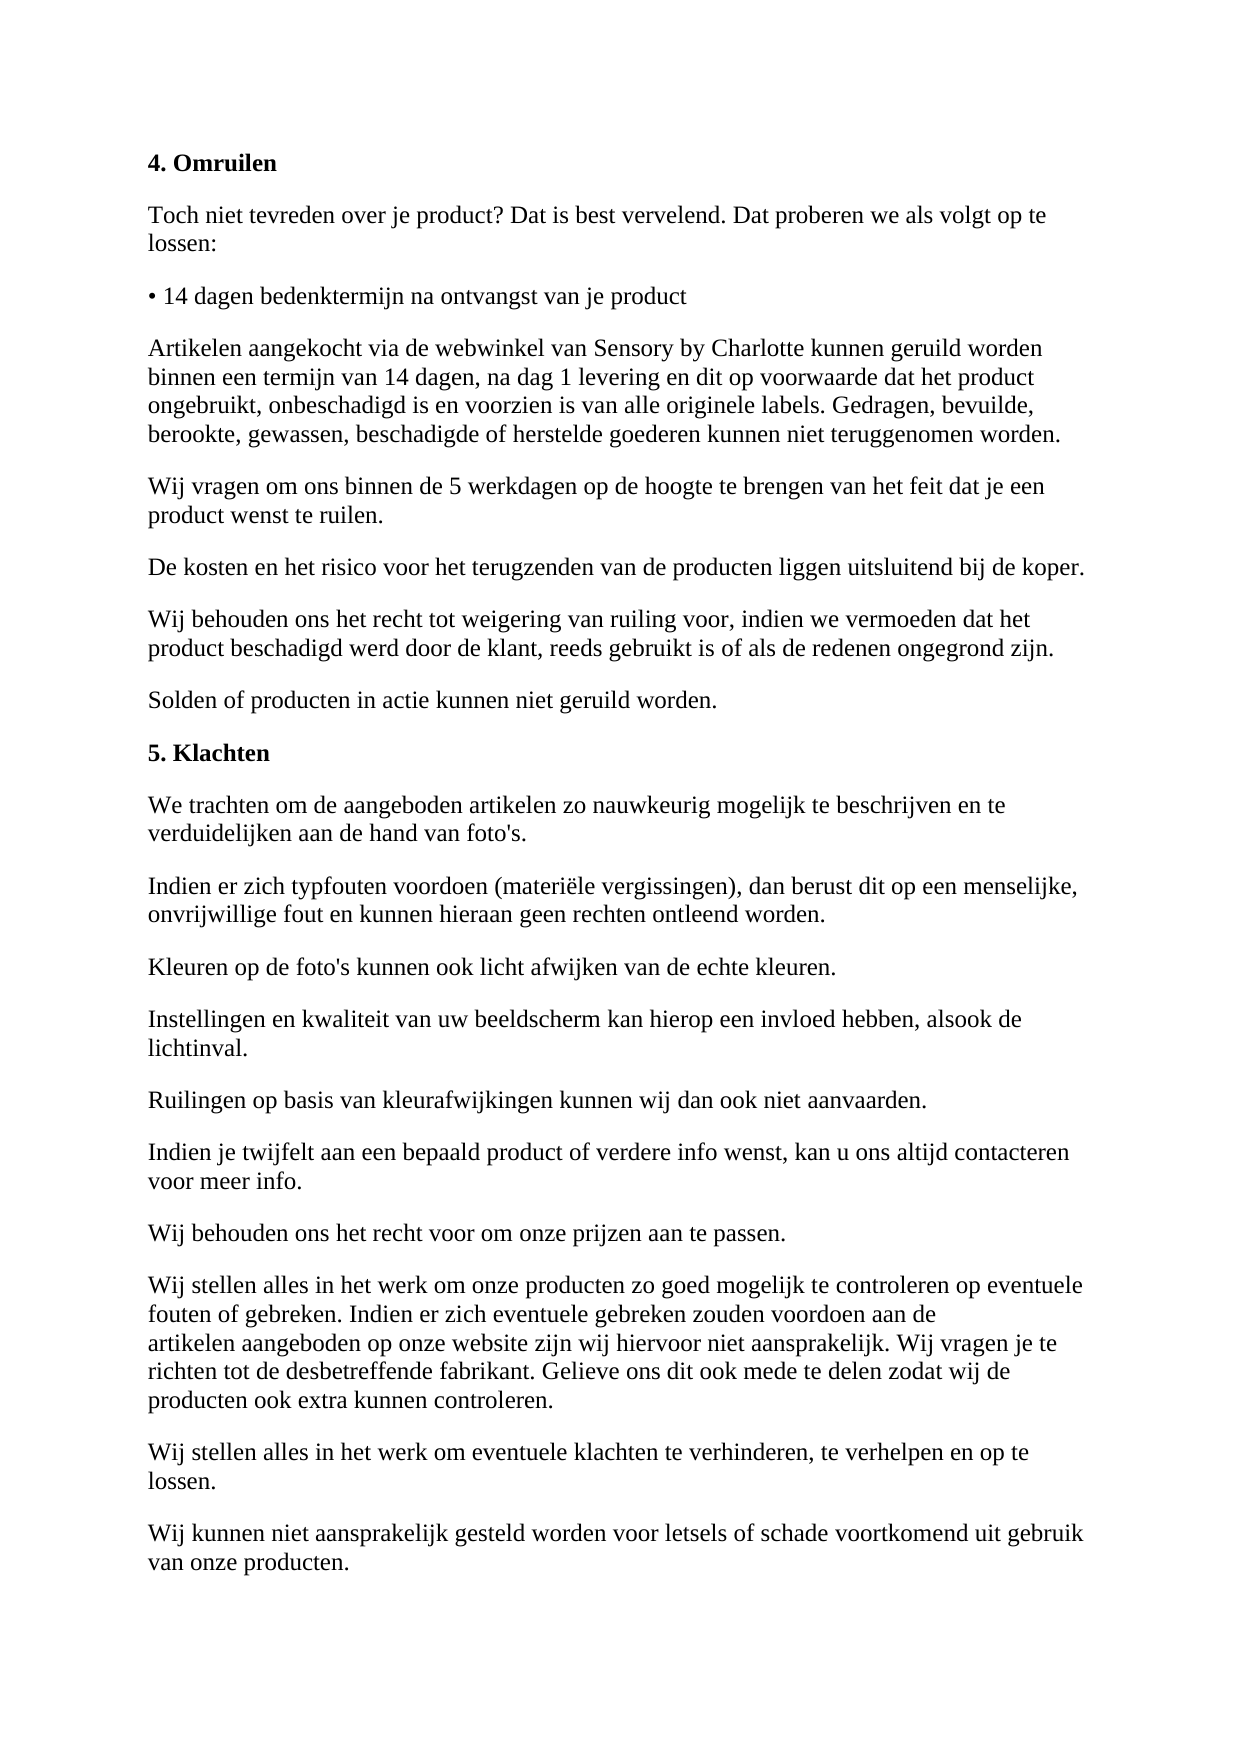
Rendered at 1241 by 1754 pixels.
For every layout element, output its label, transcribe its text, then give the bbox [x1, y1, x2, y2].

text Wij vragen om ons binnen de 5 werkdagen op de hoogte te brengen van het feit dat je een product wenst te ruilen. [148, 471, 1093, 529]
text 5. Klachten [148, 738, 1093, 766]
text Kleuren op de foto's kunnen ook licht afwijken van de echte kleuren. [148, 952, 1093, 980]
text Wij stellen alles in het werk om eventuele klachten te verhinderen, te verhelpen en op te lossen. [148, 1437, 1093, 1495]
text Wij kunnen niet aansprakelijk gesteld worden voor letsels of schade voortkomend uit gebruik van onze producten. [148, 1518, 1093, 1576]
text Wij behouden ons het recht voor om onze prijzen aan te passen. [148, 1218, 1093, 1247]
text Indien er zich typfouten voordoen (materiële vergissingen), dan berust dit op een menselijke, onvrijwillige fout en kunnen hieraan geen rechten ontleend worden. [148, 871, 1093, 928]
text Artikelen aangekocht via de webwinkel van Sensory by Charlotte kunnen geruild worden binnen een termijn van 14 dagen, na dag 1 levering en dit op voorwaarde dat het product ongebruikt, onbeschadigd is en voorzien is van alle originele labels. Gedragen, bevuilde, berookte, gewassen, beschadigde of herstelde goederen kunnen niet teruggenomen worden. [148, 333, 1093, 448]
text Instellingen en kwaliteit van uw beeldscherm kan hierop een invloed hebben, alsook de lichtinval. [148, 1004, 1093, 1061]
text We trachten om de aangeboden artikelen zo nauwkeurig mogelijk te beschrijven en te verduidelijken aan de hand van foto's. [148, 790, 1093, 847]
text Indien je twijfelt aan een bepaald product of verdere info wenst, kan u ons altijd contacteren voor meer info. [148, 1137, 1093, 1194]
text 4. Omruilen [148, 148, 1093, 176]
text Toch niet tevreden over je product? Dat is best vervelend. Dat proberen we als volgt op te lossen: [148, 200, 1093, 257]
text De kosten en het risico voor het terugzenden van de producten liggen uitsluitend bij de koper. [148, 552, 1093, 581]
text Solden of producten in actie kunnen niet geruild worden. [148, 685, 1093, 714]
text Ruilingen op basis van kleurafwijkingen kunnen wij dan ook niet aanvaarden. [148, 1085, 1093, 1113]
text Wij stellen alles in het werk om onze producten zo goed mogelijk te controleren op eventuele fouten of gebreken. Indien er zich eventuele gebreken zouden voordoen aan de artikelen aangeboden op onze website zijn wij hiervoor niet aansprakelijk. Wij vragen je te richten tot de desbetreffende fabrikant. Gelieve ons dit ook mede te delen zodat wij de producten ook extra kunnen controleren. [148, 1270, 1093, 1414]
text Wij behouden ons het recht tot weigering van ruiling voor, indien we vermoeden dat het product beschadigd werd door de klant, reeds gebruikt is of als de redenen ongegrond zijn. [148, 604, 1093, 662]
text • 14 dagen bedenktermijn na ontvangst van je product [148, 281, 1093, 309]
